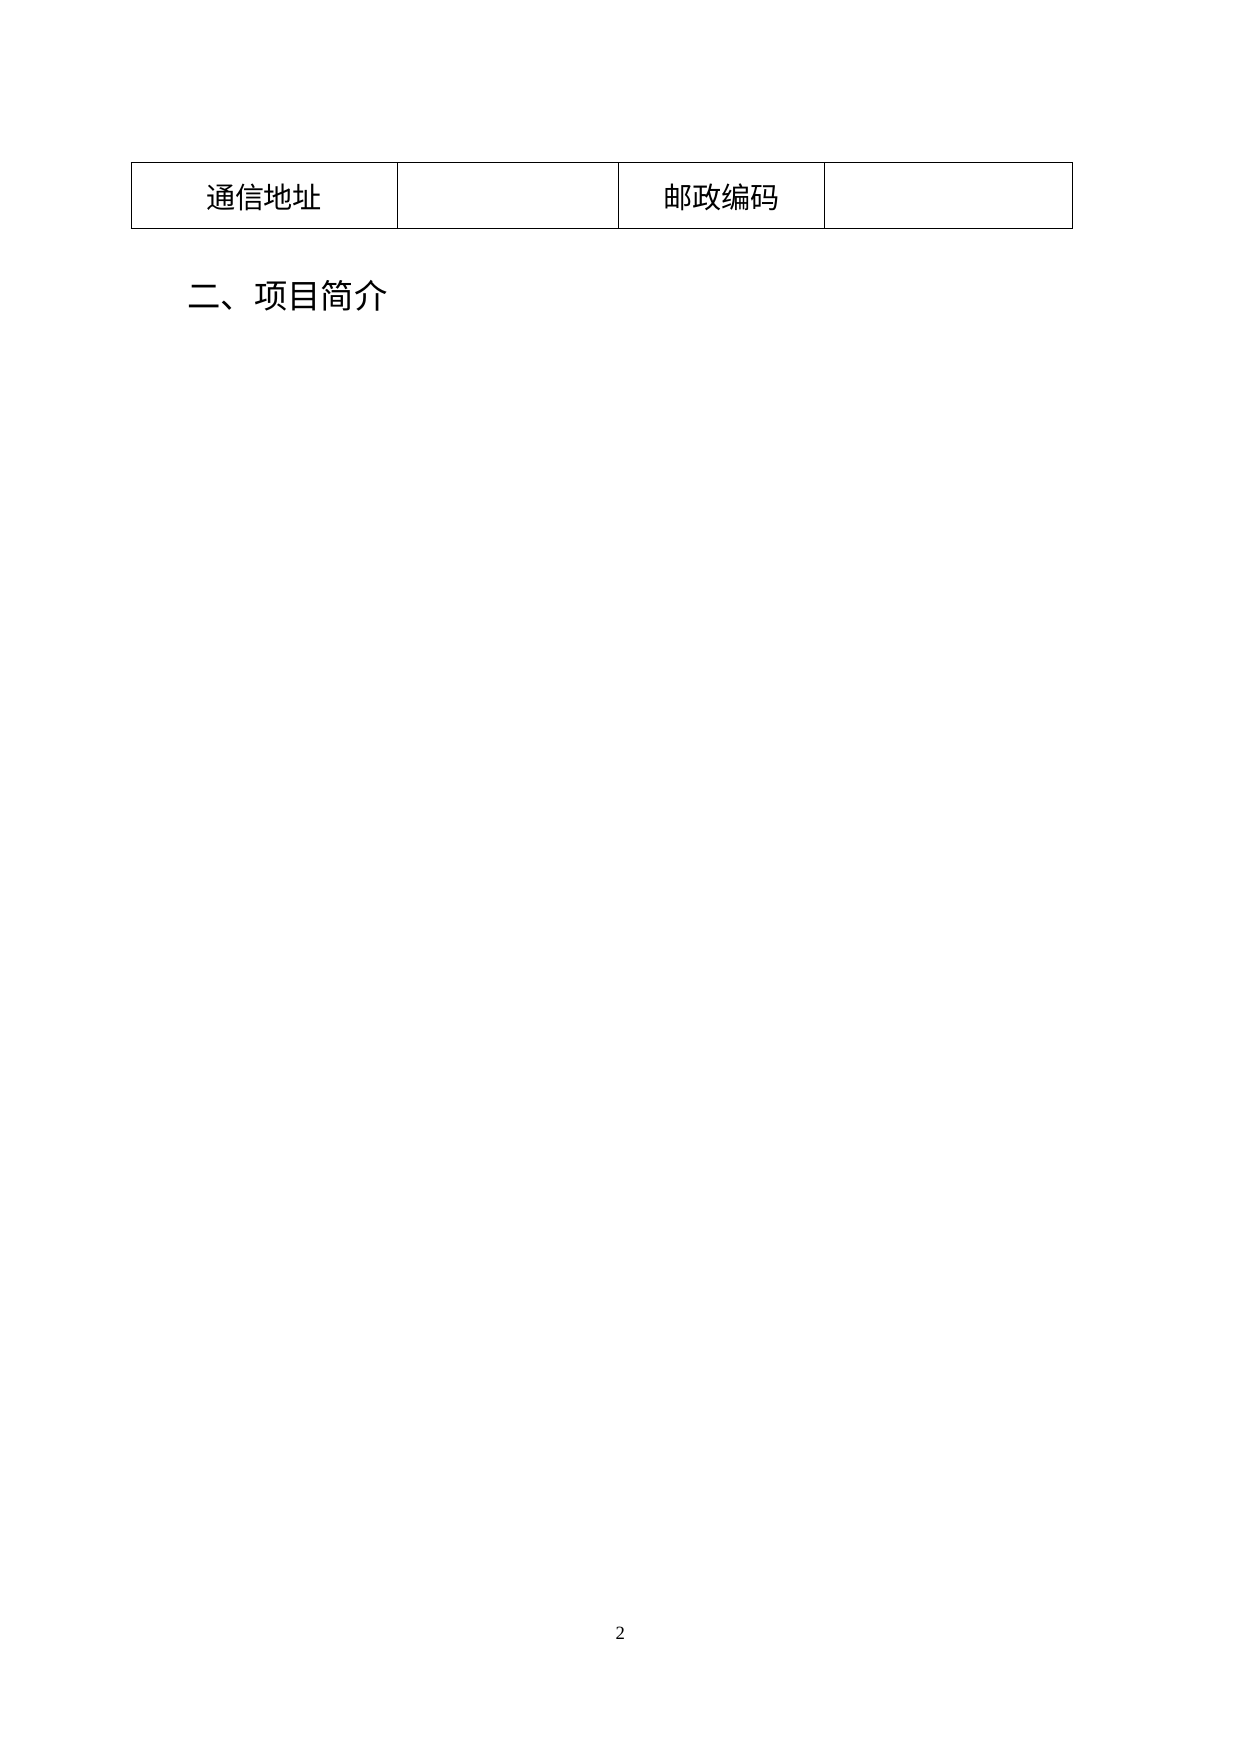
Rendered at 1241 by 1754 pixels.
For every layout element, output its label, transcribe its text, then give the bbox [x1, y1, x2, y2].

table_cell [398, 163, 618, 228]
table_cell [825, 163, 1072, 228]
table_cell 通信地址 [132, 163, 397, 228]
text 二、项目简介 [187, 262, 1053, 327]
table_cell 邮政编码 [619, 163, 824, 228]
